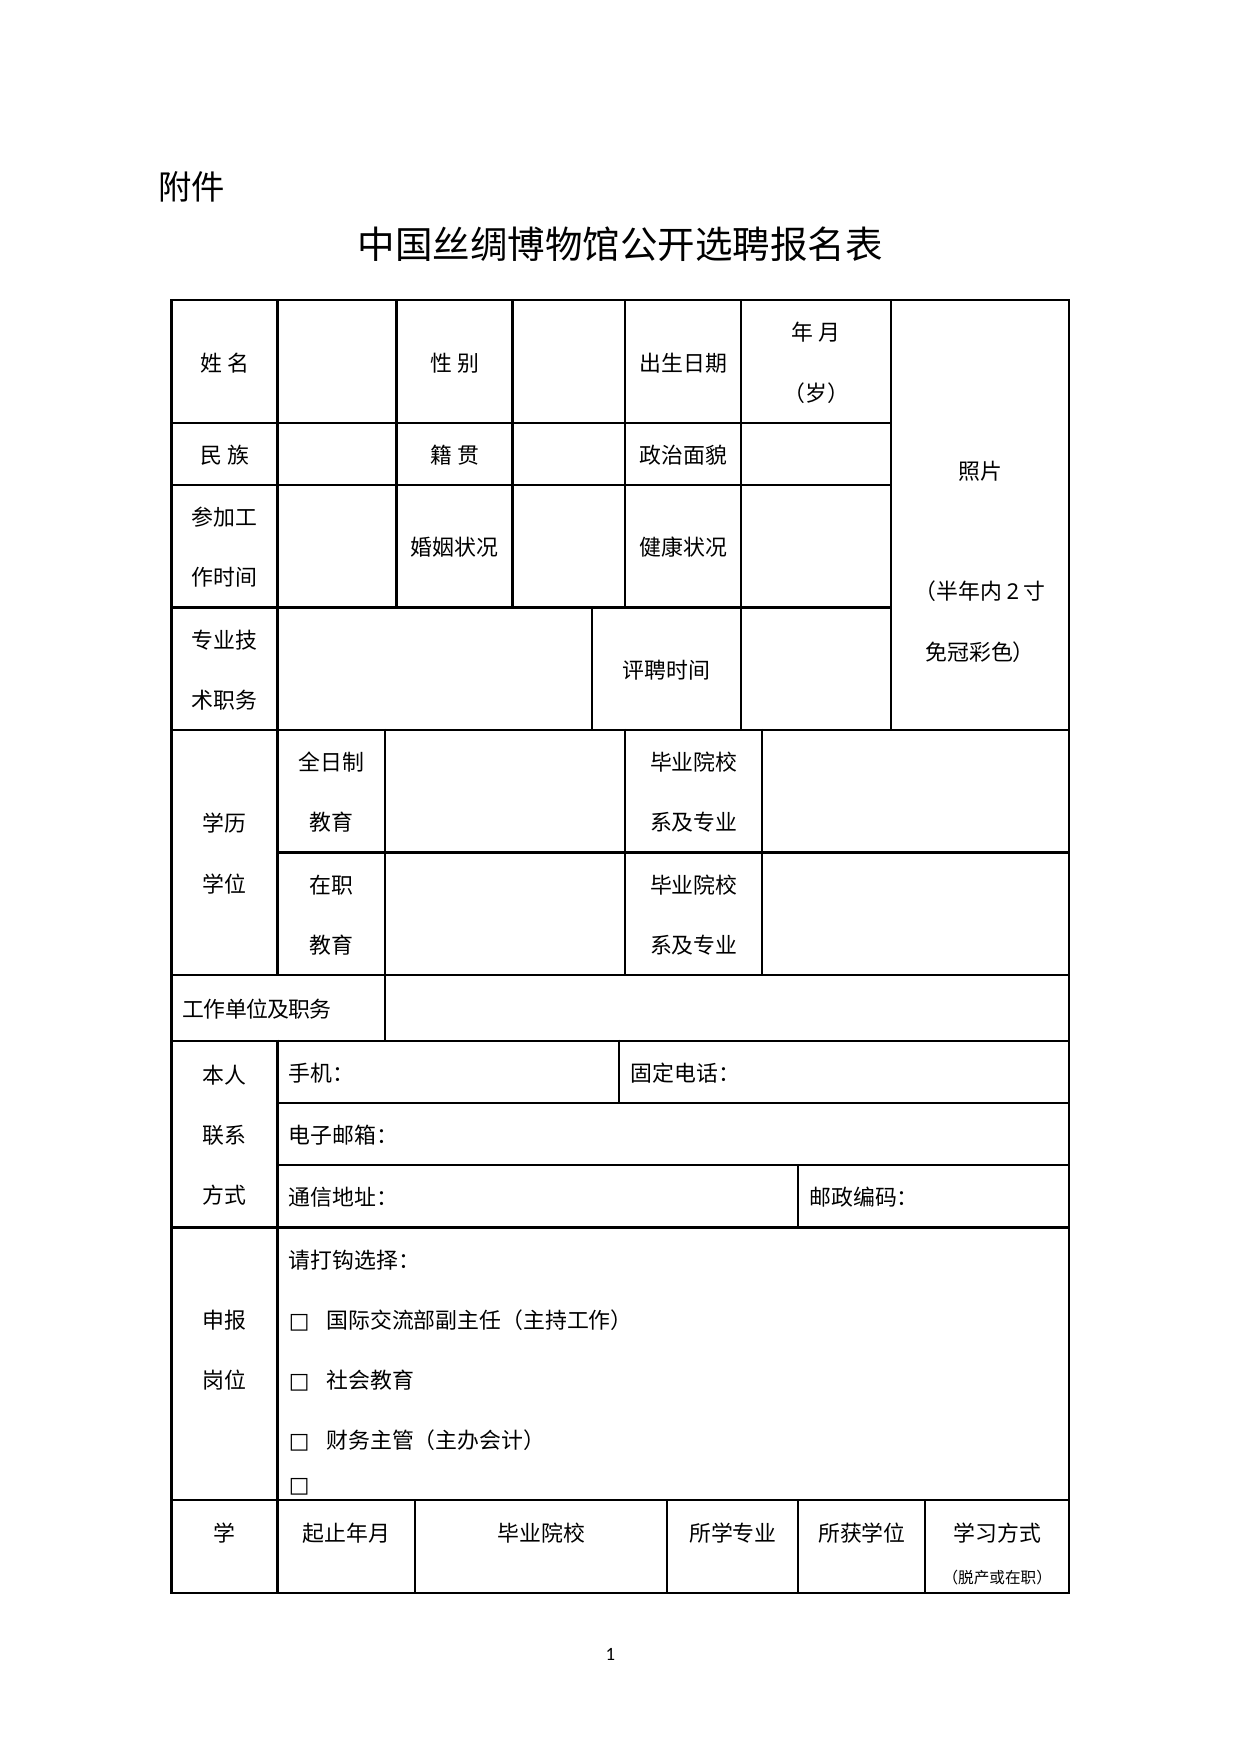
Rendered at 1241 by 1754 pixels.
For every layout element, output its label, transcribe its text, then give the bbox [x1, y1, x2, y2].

table_cell 申报 岗位 [173, 1229, 276, 1499]
table_cell [742, 486, 890, 606]
table_cell 专业技 术职务 [173, 609, 276, 729]
table_cell [279, 609, 591, 729]
table_header 出生日期 [626, 301, 740, 422]
table_cell 健康状况 [626, 486, 740, 606]
table_header 性 别 [398, 301, 511, 422]
table_cell 毕业院校 [416, 1501, 666, 1592]
table_cell [386, 731, 624, 851]
table_cell 在职 教育 [279, 854, 384, 974]
table_cell [386, 854, 624, 974]
table_cell 婚姻状况 [398, 486, 511, 606]
table_cell 请打钩选择： 国际交流部副主任（主持工作） 社会教育 财务主管（主办会计） [279, 1229, 1068, 1499]
table_cell 评聘时间 [593, 609, 740, 729]
table_cell 籍 贯 [398, 424, 511, 484]
table_cell 通信地址： [279, 1166, 797, 1226]
table_header [514, 301, 624, 422]
table_cell 起止年月 [279, 1501, 414, 1592]
table_header 照片 （半年内2寸 免冠彩色） [892, 301, 1068, 729]
table_cell [279, 424, 395, 484]
table_cell 政治面貌 [626, 424, 740, 484]
table_cell 邮政编码： [799, 1166, 1068, 1226]
table_cell [742, 424, 890, 484]
table_cell 参加工作时间 [173, 486, 276, 606]
table_cell 毕业院校 系及专业 [626, 854, 761, 974]
table_cell 所获学位 [799, 1501, 924, 1592]
table_cell 学 习 培 训 经 历 [173, 1501, 276, 1592]
table_cell 全日制 教育 [279, 731, 384, 851]
table_cell 学习方式 （脱产或在职） [926, 1501, 1068, 1592]
table_cell [514, 486, 624, 606]
table_cell 固定电话： [620, 1042, 1068, 1102]
table_cell 民 族 [173, 424, 276, 484]
table_header 姓 名 [173, 301, 276, 422]
table_cell 学历 学位 [173, 731, 276, 974]
table_cell 电子邮箱： [279, 1104, 1068, 1164]
table_cell 手机： [279, 1042, 618, 1102]
text 中国丝绸博物馆公开选聘报名表 [158, 215, 1082, 269]
table_cell 毕业院校 系及专业 [626, 731, 761, 851]
table_cell 本人 联系 方式 [173, 1042, 276, 1226]
table_header [279, 301, 395, 422]
table_cell [386, 976, 1068, 1039]
table_cell [763, 854, 1068, 974]
table_cell 工作单位及职务 [173, 976, 384, 1039]
table_header 年 月 （岁） [742, 301, 890, 422]
table_cell [742, 609, 890, 729]
table_cell [763, 731, 1068, 851]
text 附件 [158, 154, 1082, 215]
table_cell [279, 486, 395, 606]
table_cell [514, 424, 624, 484]
table_cell 所学专业 [668, 1501, 797, 1592]
